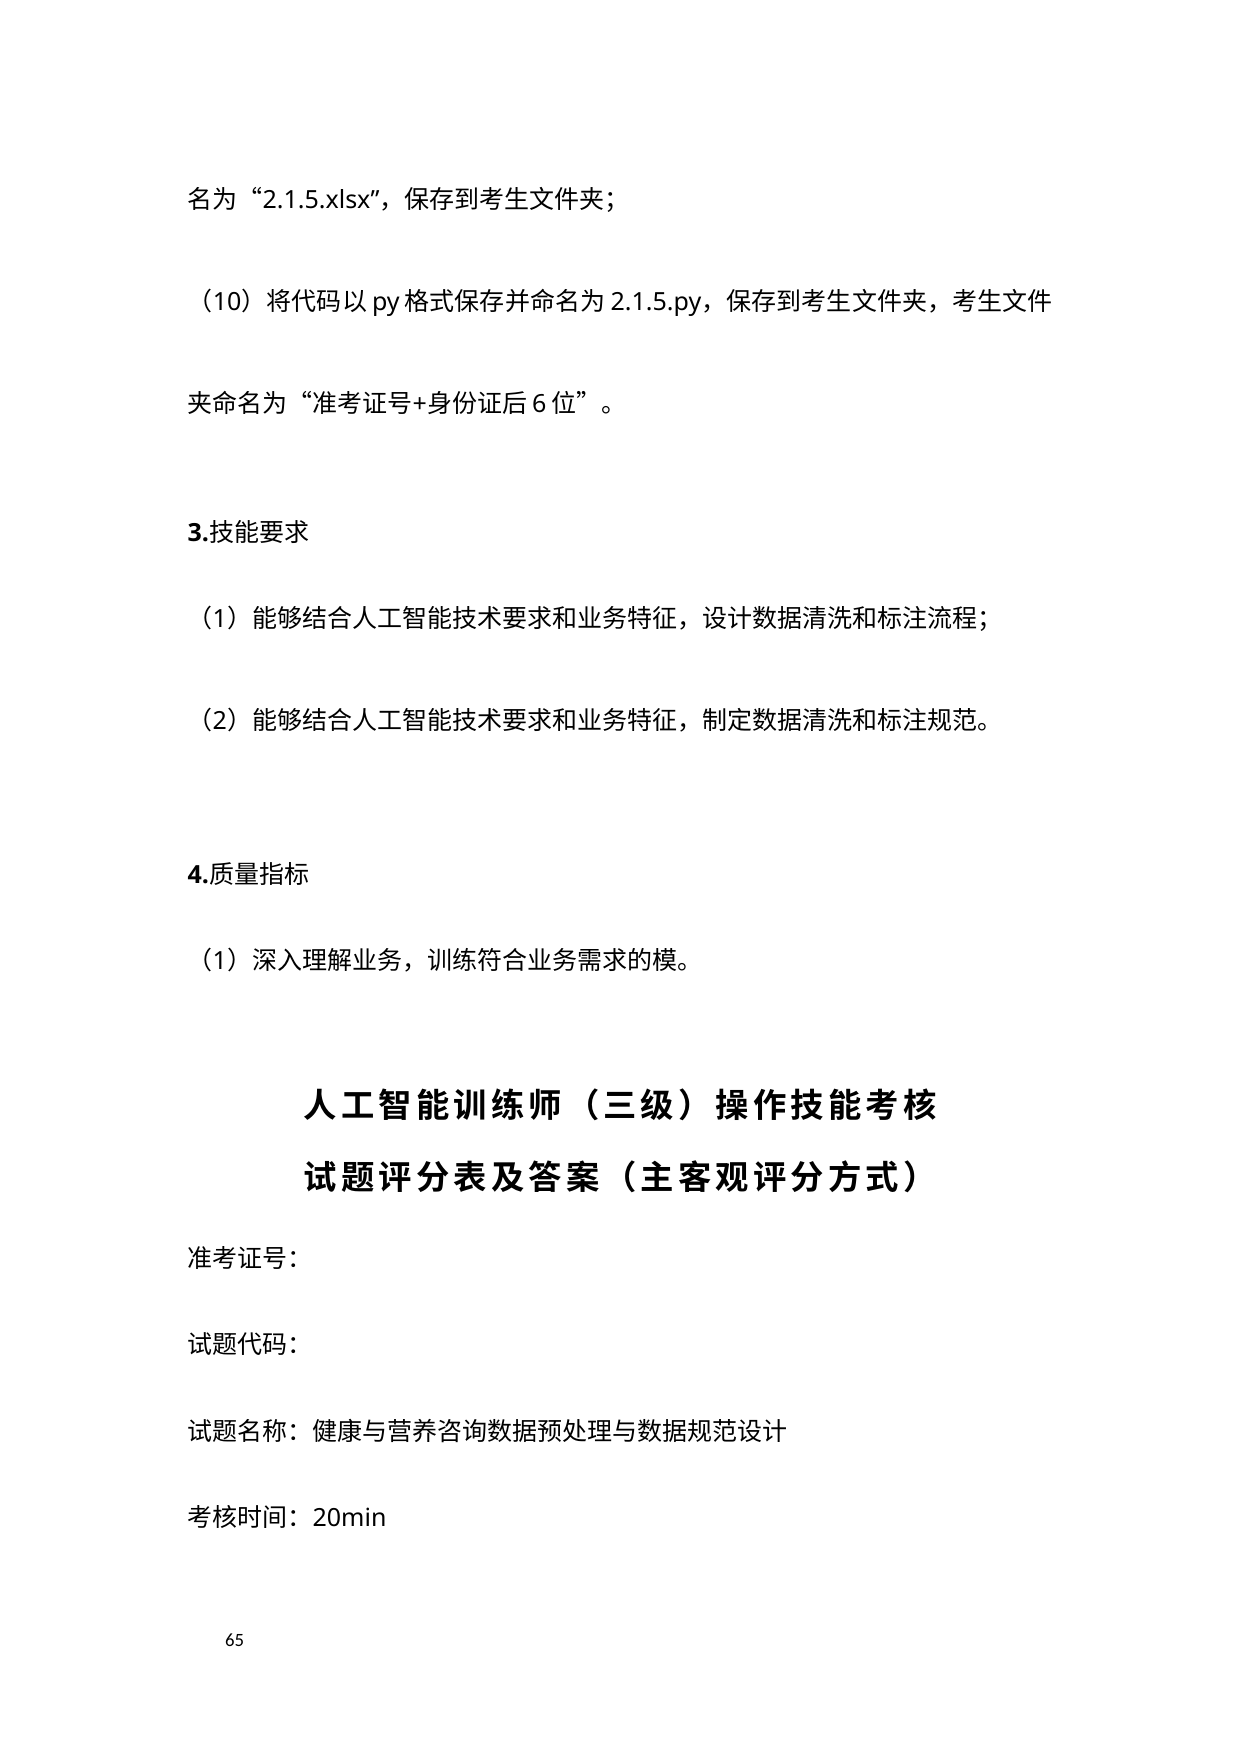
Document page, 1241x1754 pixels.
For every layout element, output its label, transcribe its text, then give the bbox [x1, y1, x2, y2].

text （1）能够结合人工智能技术要求和业务特征，设计数据清洗和标注流程； （2）能够结合人工智能技术要求和业务特征，制定数据清洗和标注规范。 [187, 583, 1053, 752]
text 3.技能要求 [187, 497, 1053, 564]
text 人工智能训练师（三级）操作技能考核 [187, 1078, 1053, 1127]
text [187, 164, 1053, 436]
text 4.质量指标 [187, 838, 1053, 906]
text 考核时间：20min [187, 1481, 1053, 1549]
text 试题代码： [187, 1309, 1053, 1377]
text 准考证号： [187, 1223, 1053, 1291]
text 试题评分表及答案（主客观评分方式） [187, 1151, 1053, 1199]
text （1）深入理解业务，训练符合业务需求的模。 [187, 924, 1053, 992]
text 试题名称：健康与营养咨询数据预处理与数据规范设计 [187, 1395, 1053, 1463]
